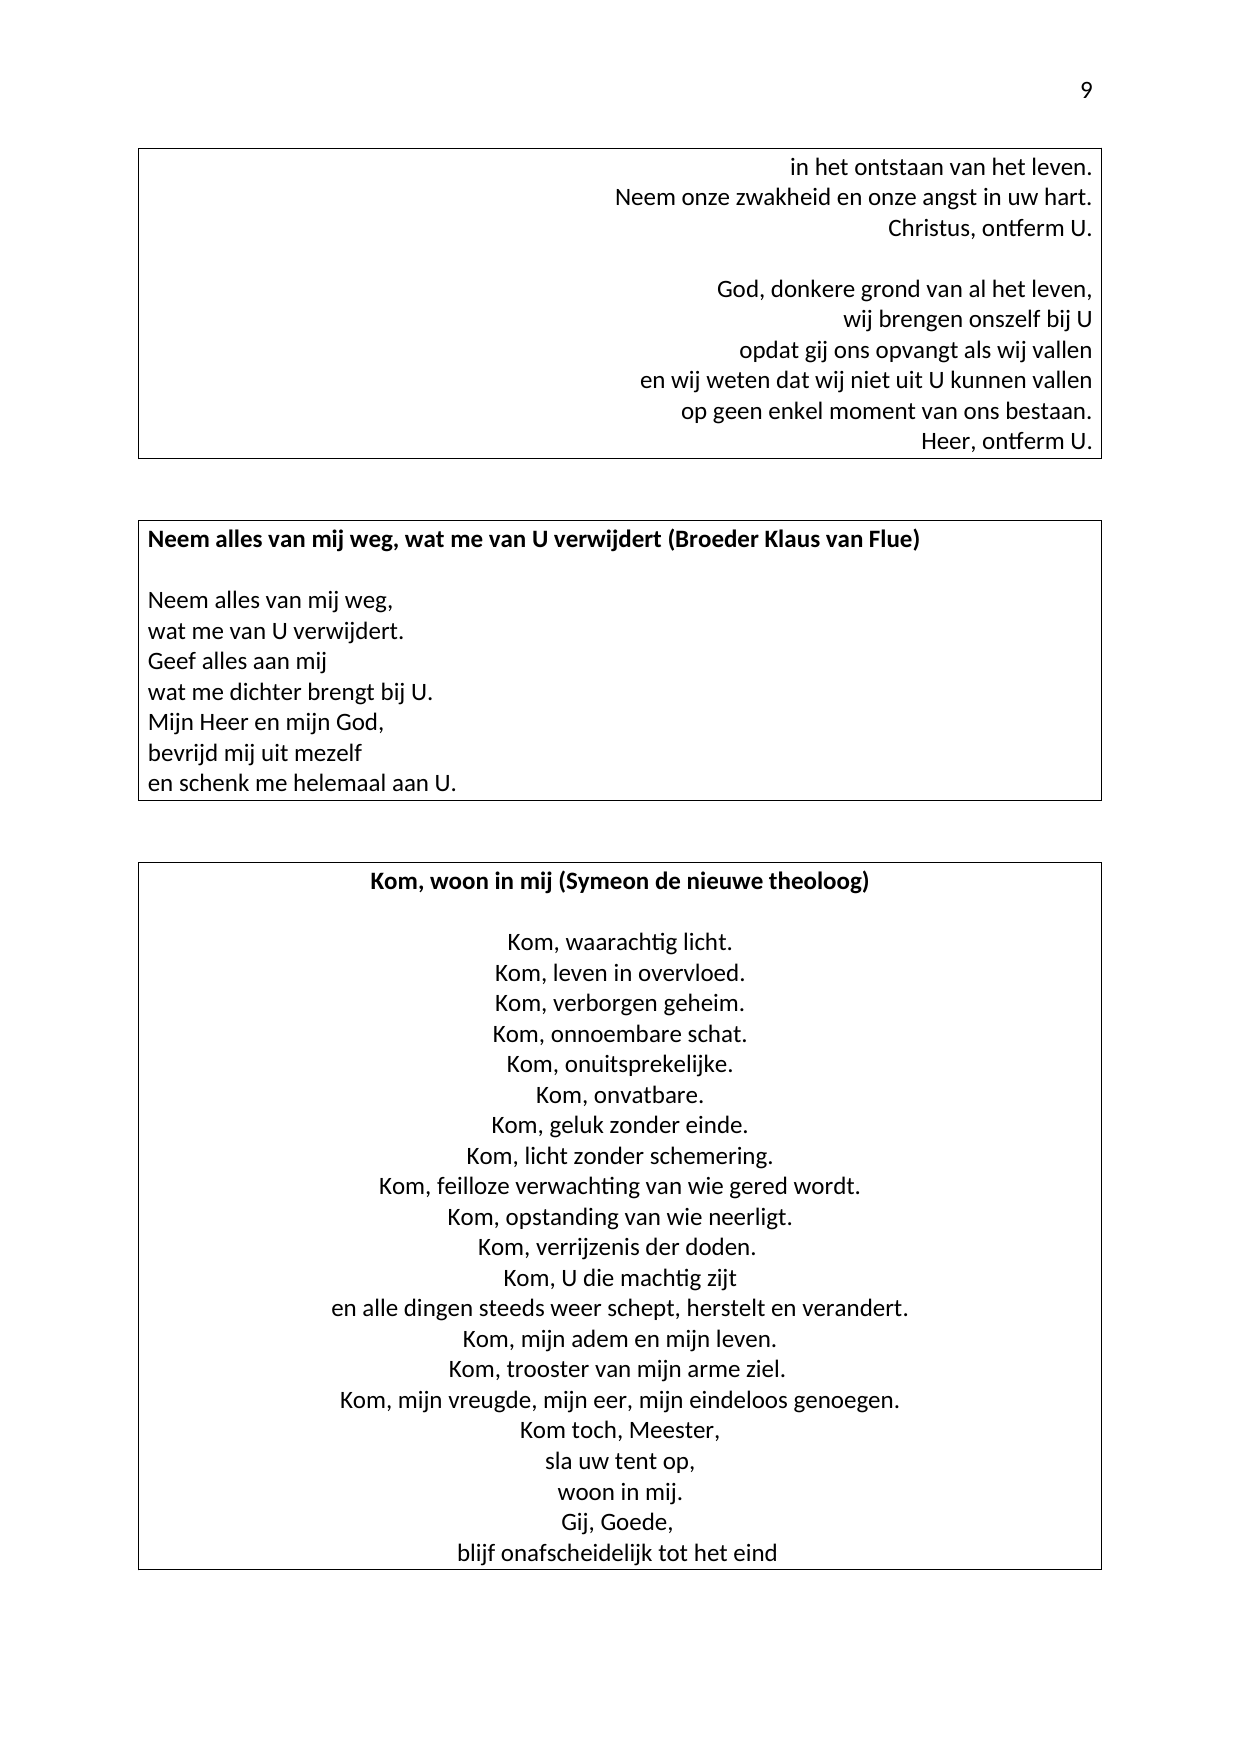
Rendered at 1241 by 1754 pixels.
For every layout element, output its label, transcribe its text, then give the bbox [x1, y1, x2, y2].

text Neem alles van mij weg, wat me van U verwijdert (Broeder Klaus van Flue) [139, 521, 1101, 554]
text Kom, mijn adem en mijn leven. Kom, trooster van mijn arme ziel. Kom, mijn vreugde, mijn eer, mijn eindeloos genoegen. [148, 1323, 1093, 1411]
list wij brengen onszelf bij U [148, 303, 1093, 334]
text Mijn Heer en mijn God, bevrijd mij uit mezelf en schenk me helemaal aan U. [139, 703, 1101, 800]
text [139, 1411, 1101, 1569]
list op geen enkel moment van ons bestaan. [148, 395, 1093, 422]
text Geef alles aan mij wat me dichter brengt bij U. [148, 645, 1093, 703]
text Kom, waarachtig licht. Kom, leven in overvloed. Kom, verborgen geheim. Kom, onnoembare schat. Kom, onuitsprekelijke. Kom, onvatbare. Kom, geluk zonder einde. Kom, licht zonder schemering. Kom, feilloze verwachting van wie gered wordt. Kom, opstanding van wie neerligt. Kom, verrijzenis der doden. Kom, U die machtig zijt en alle dingen steeds weer schept, herstelt en verandert. [148, 926, 1093, 1323]
list Christus, ontferm U. [148, 212, 1093, 242]
list Heer, ontferm U. [139, 422, 1101, 458]
list in het ontstaan van het leven. [139, 149, 1101, 181]
list Neem onze zwakheid en onze angst in uw hart. [148, 181, 1093, 212]
list en wij weten dat wij niet uit U kunnen vallen [148, 364, 1093, 395]
list opdat gij ons opvangt als wij vallen [148, 334, 1093, 364]
text Kom, woon in mij (Symeon de nieuwe theoloog) [139, 863, 1101, 896]
list God, donkere grond van al het leven, [148, 273, 1093, 303]
text Neem alles van mij weg, wat me van U verwijdert. [148, 584, 1093, 645]
